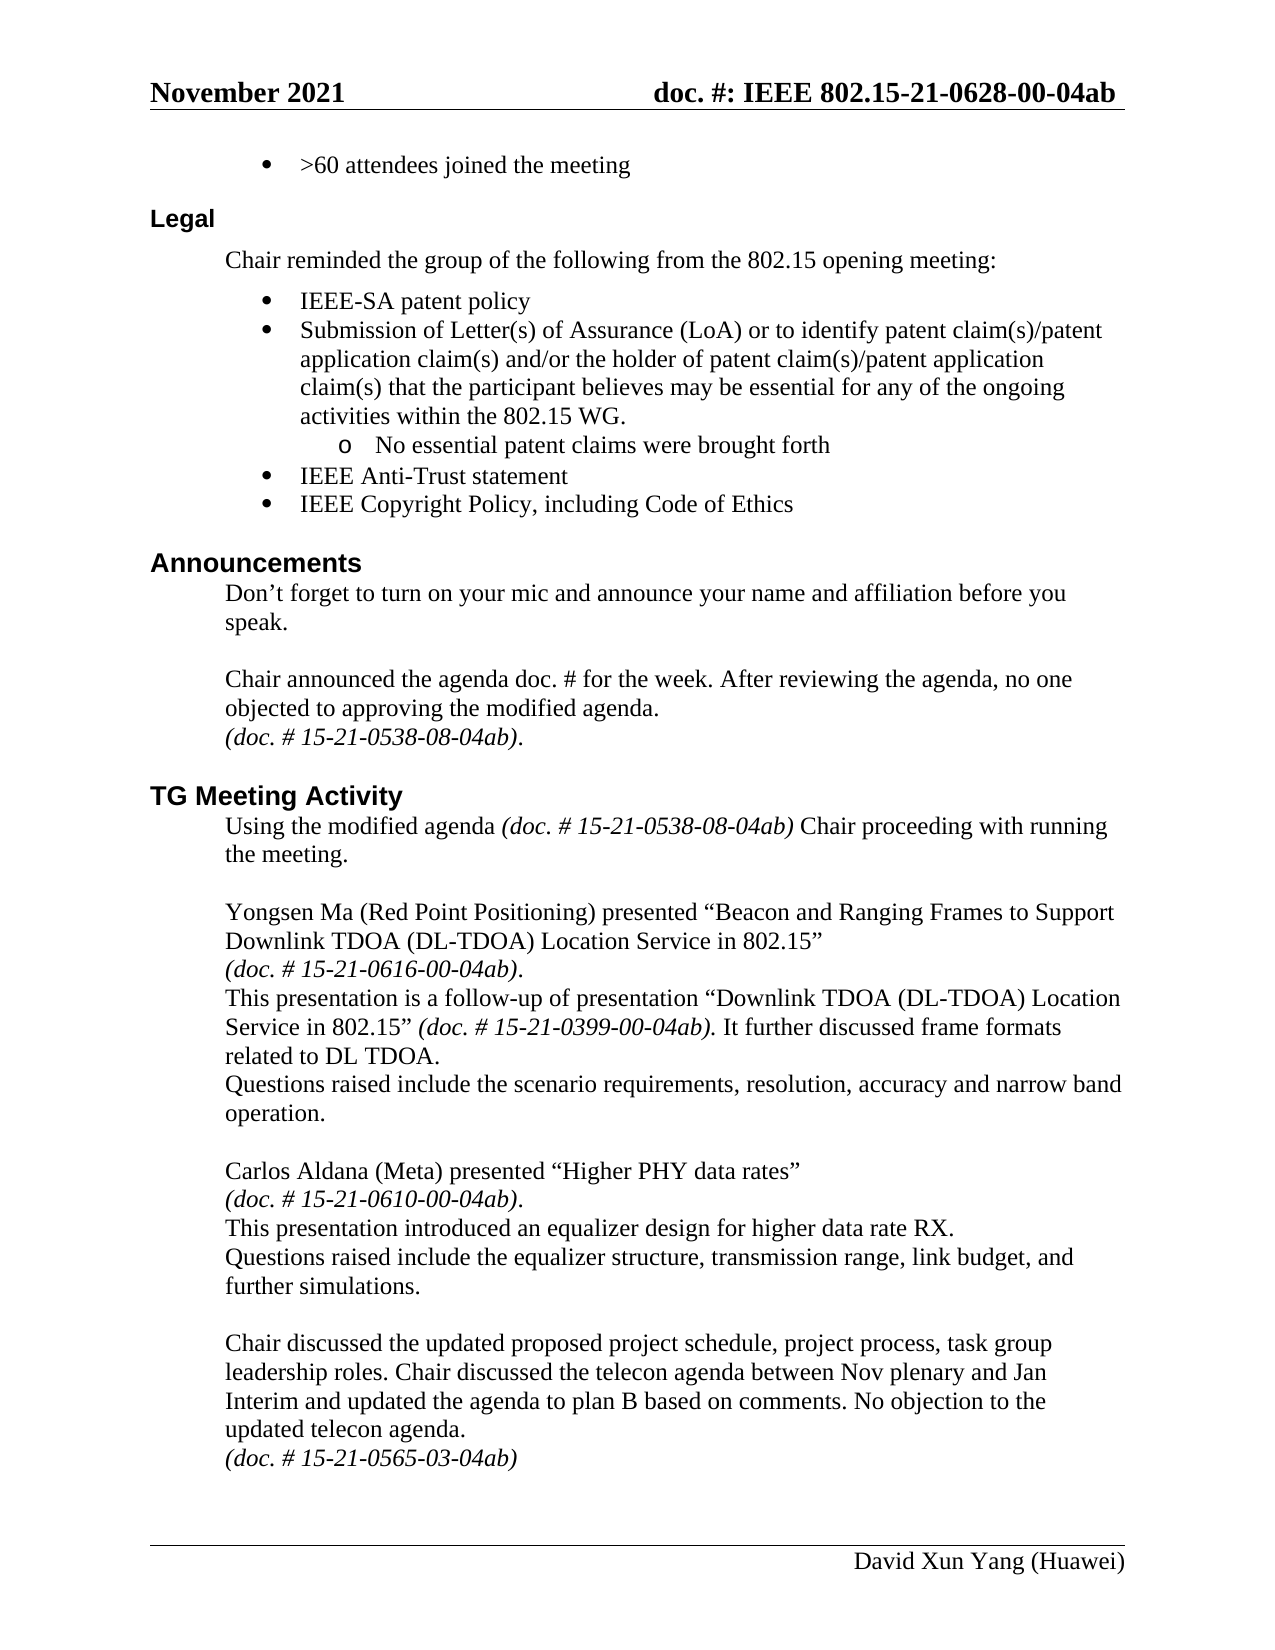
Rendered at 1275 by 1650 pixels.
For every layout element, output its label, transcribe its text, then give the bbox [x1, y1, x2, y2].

list IEEE Copyright Policy, including Code of Ethics [262, 489, 1125, 518]
list IEEE Anti-Trust statement [262, 461, 1125, 489]
text (doc. # 15-21-0616-00-04ab). [225, 954, 1125, 983]
text (doc. # 15-21-0538-08-04ab). [225, 722, 1125, 751]
text Yongsen Ma (Red Point Positioning) presented “Beacon and Ranging Frames to Support Downlink TDOA (DL-TDOA) Location Service in 802.15” [225, 897, 1125, 954]
list >60 attendees joined the meeting [262, 150, 1125, 179]
text Announcements [150, 547, 1125, 578]
text Questions raised include the scenario requirements, resolution, accuracy and narrow band operation. [225, 1069, 1125, 1127]
text (doc. # 15-21-0565-03-04ab) [225, 1443, 1125, 1472]
list IEEE-SA patent policy [262, 286, 1125, 315]
text Carlos Aldana (Meta) presented “Higher PHY data rates” [225, 1156, 1125, 1184]
text This presentation is a follow-up of presentation “Downlink TDOA (DL-TDOA) Location Service in 802.15” (doc. # 15-21-0399-00-04ab). It further discussed frame formats related to DL TDOA. [225, 983, 1125, 1069]
text (doc. # 15-21-0610-00-04ab). [225, 1184, 1125, 1213]
subtitle Legal [150, 204, 1125, 232]
text Chair announced the agenda doc. # for the week. After reviewing the agenda, no one objected to approving the modified agenda. [225, 664, 1125, 722]
list No essential patent claims were brought forth [337, 430, 1125, 461]
text Don’t forget to turn on your mic and announce your name and affiliation before you speak. [225, 578, 1125, 636]
list Submission of Letter(s) of Assurance (LoA) or to identify patent claim(s)/patent application claim(s) and/or the holder of patent claim(s)/patent application claim(s) that the participant believes may be essential for any of the ongoing activities within the 802.15 WG. [262, 315, 1125, 430]
text Using the modified agenda (doc. # 15-21-0538-08-04ab) Chair proceeding with running the meeting. [225, 811, 1125, 868]
text TG Meeting Activity [150, 779, 1125, 811]
text Questions raised include the equalizer structure, transmission range, link budget, and further simulations. [225, 1242, 1125, 1299]
text Chair discussed the updated proposed project schedule, project process, task group leadership roles. Chair discussed the telecon agenda between Nov plenary and Jan Interim and updated the agenda to plan B based on comments. No objection to the updated telecon agenda. [225, 1328, 1125, 1443]
text Chair reminded the group of the following from the 802.15 opening meeting: [225, 245, 1125, 274]
text This presentation introduced an equalizer design for higher data rate RX. [225, 1213, 1125, 1242]
